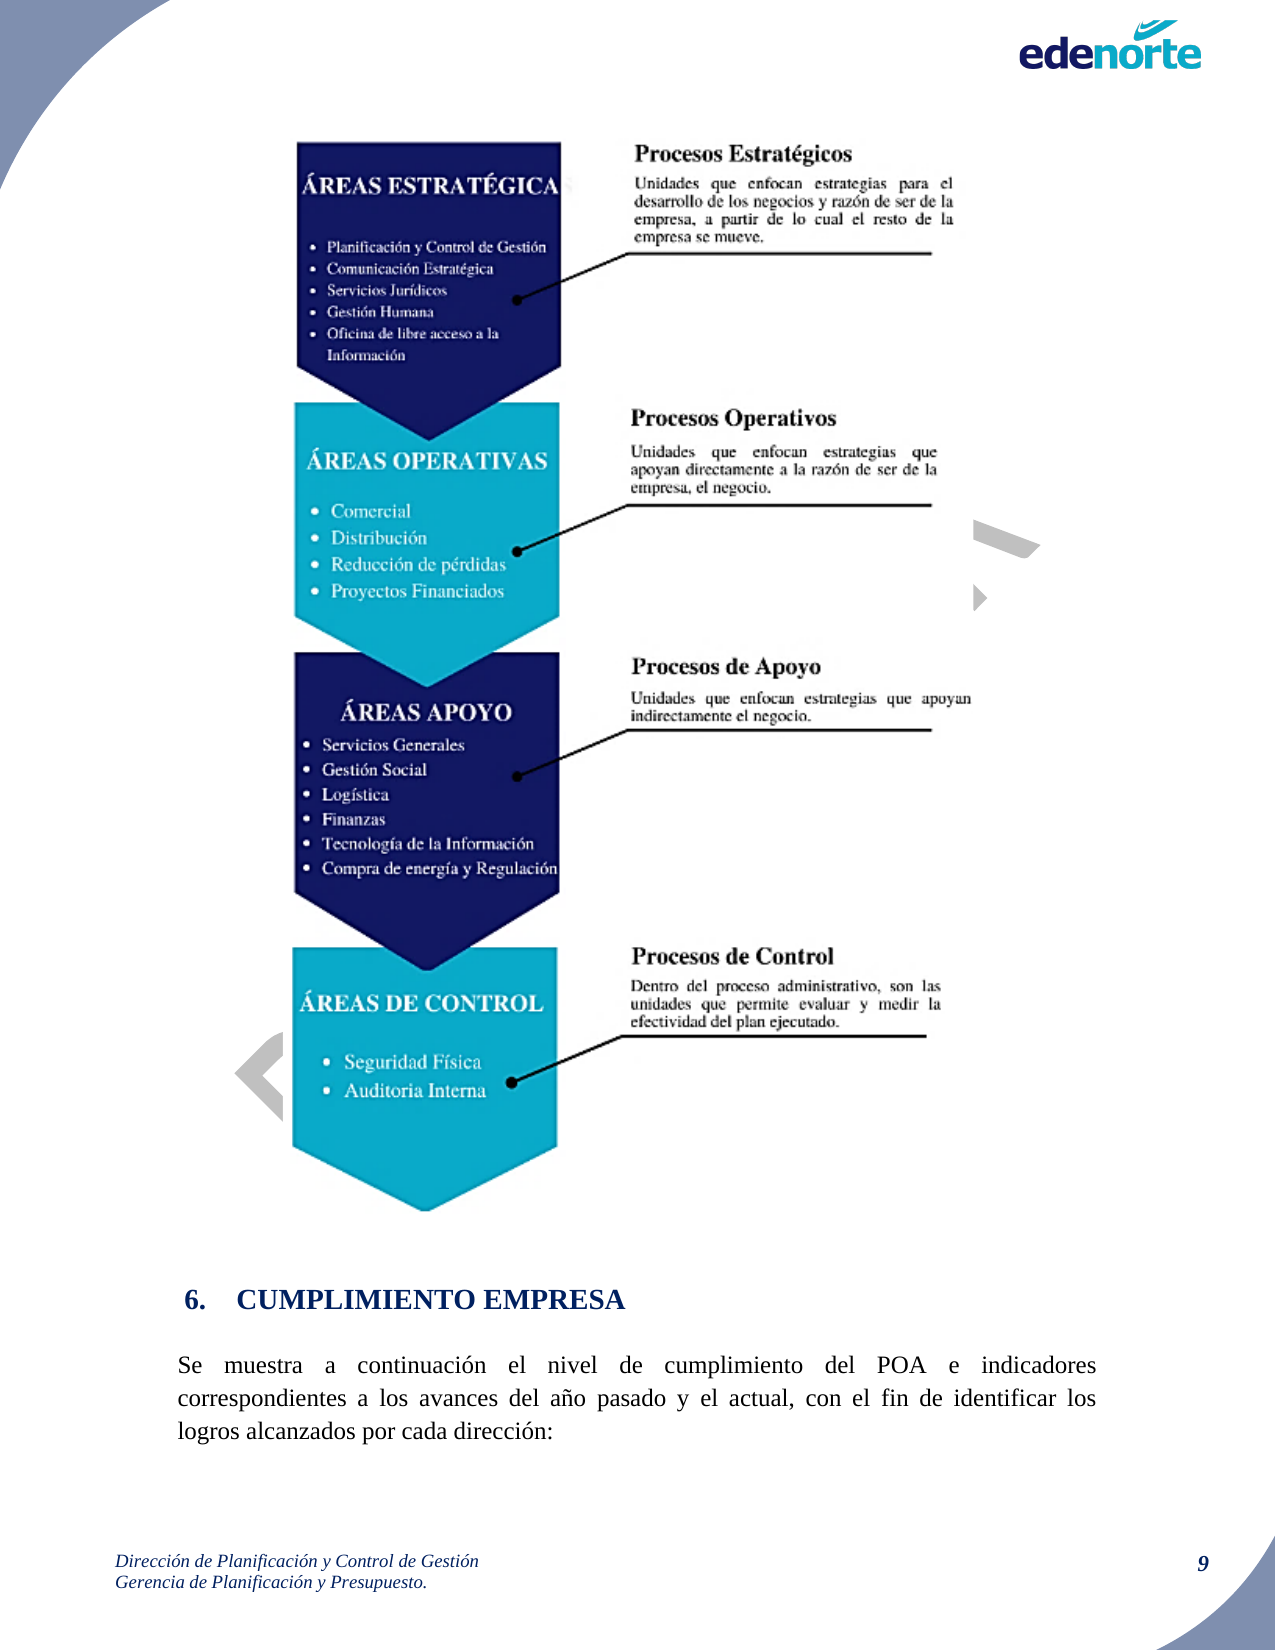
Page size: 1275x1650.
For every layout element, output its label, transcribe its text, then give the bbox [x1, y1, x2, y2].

subtitle CUMPLIMIENTO EMPRESA [184, 1282, 1098, 1316]
text Se muestra a continuación el nivel de cumplimiento del POA e indicadores correspondientes a los avances del año pasado y el actual, con el fin de identificar los logros alcanzados por cada dirección: [177, 1350, 1098, 1445]
picture [282, 121, 974, 1220]
picture [1019, 20, 1201, 69]
